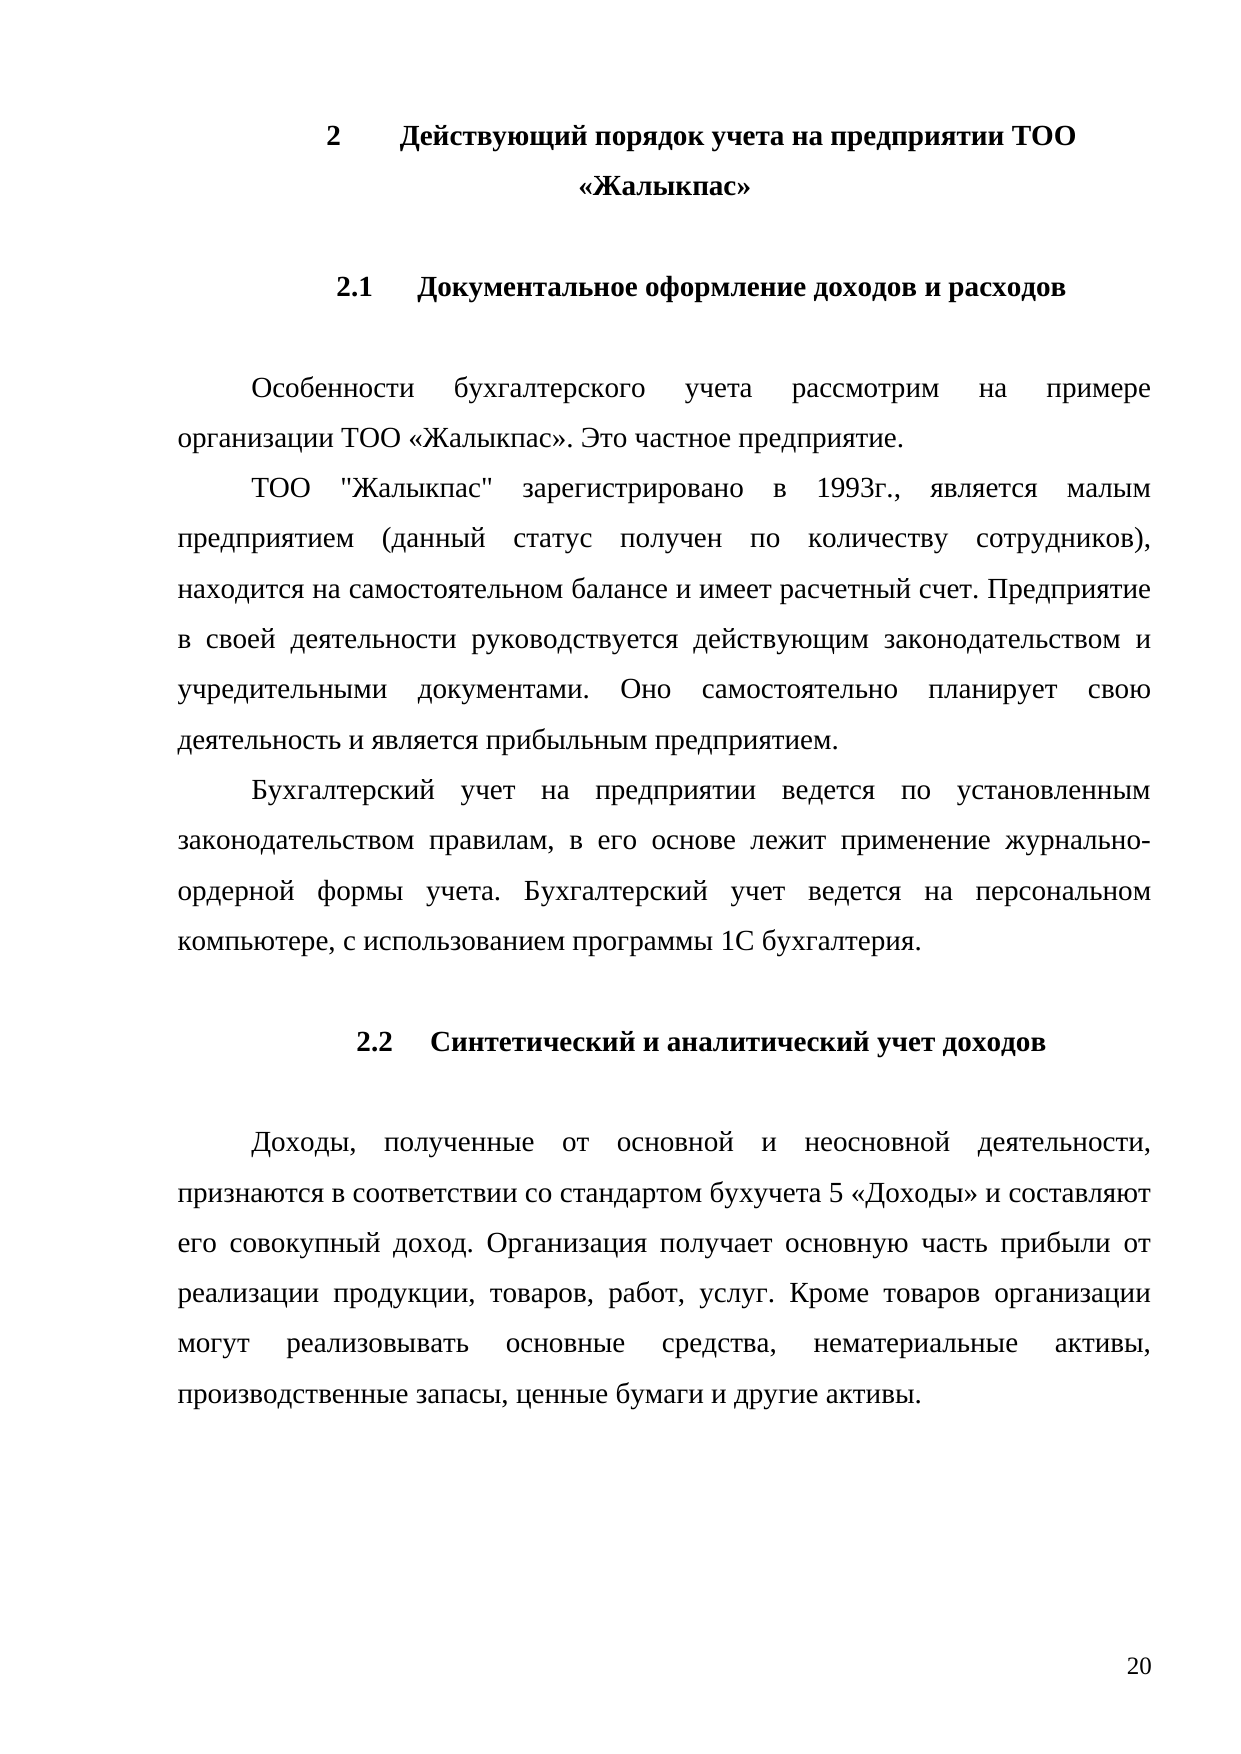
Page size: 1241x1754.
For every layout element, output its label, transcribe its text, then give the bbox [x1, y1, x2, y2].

list Документальное оформление доходов и расходов [177, 269, 1152, 303]
text Доходы, полученные от основной и неосновной деятельности, признаются в соответствии со стандартом бухучета 5 «Доходы» и составляют его совокупный доход. Организация получает основную часть прибыли от реализации продукции, товаров, работ, услуг. Кроме товаров организации могут реализовывать основные средства, нематериальные активы, производственные запасы, ценные бумаги и другие активы. [177, 1124, 1152, 1409]
text Бухгалтерский учет на предприятии ведется по установленным законодательством правилам, в его основе лежит применение журнально-ордерной формы учета. Бухгалтерский учет ведется на персональном компьютере, с использованием программы 1С бухгалтерия. [177, 772, 1152, 957]
list Действующий порядок учета на предприятии ТОО «Жалыкпас» [177, 118, 1152, 202]
subtitle ТОО "Жалыкпас" зарегистрировано в 1993г., является малым предприятием (данный статус получен по количеству сотрудников), находится на самостоятельном балансе и имеет расчетный счет. Предприятие в своей деятельности руководствуется действующим законодательством и учредительными документами. Оно самостоятельно планирует свою деятельность и является прибыльным предприятием. [177, 470, 1152, 755]
text Особенности бухгалтерского учета рассмотрим на примере организации ТОО «Жалыкпас». Это частное предприятие. [177, 370, 1152, 453]
list Синтетический и аналитический учет доходов [177, 1024, 1152, 1057]
